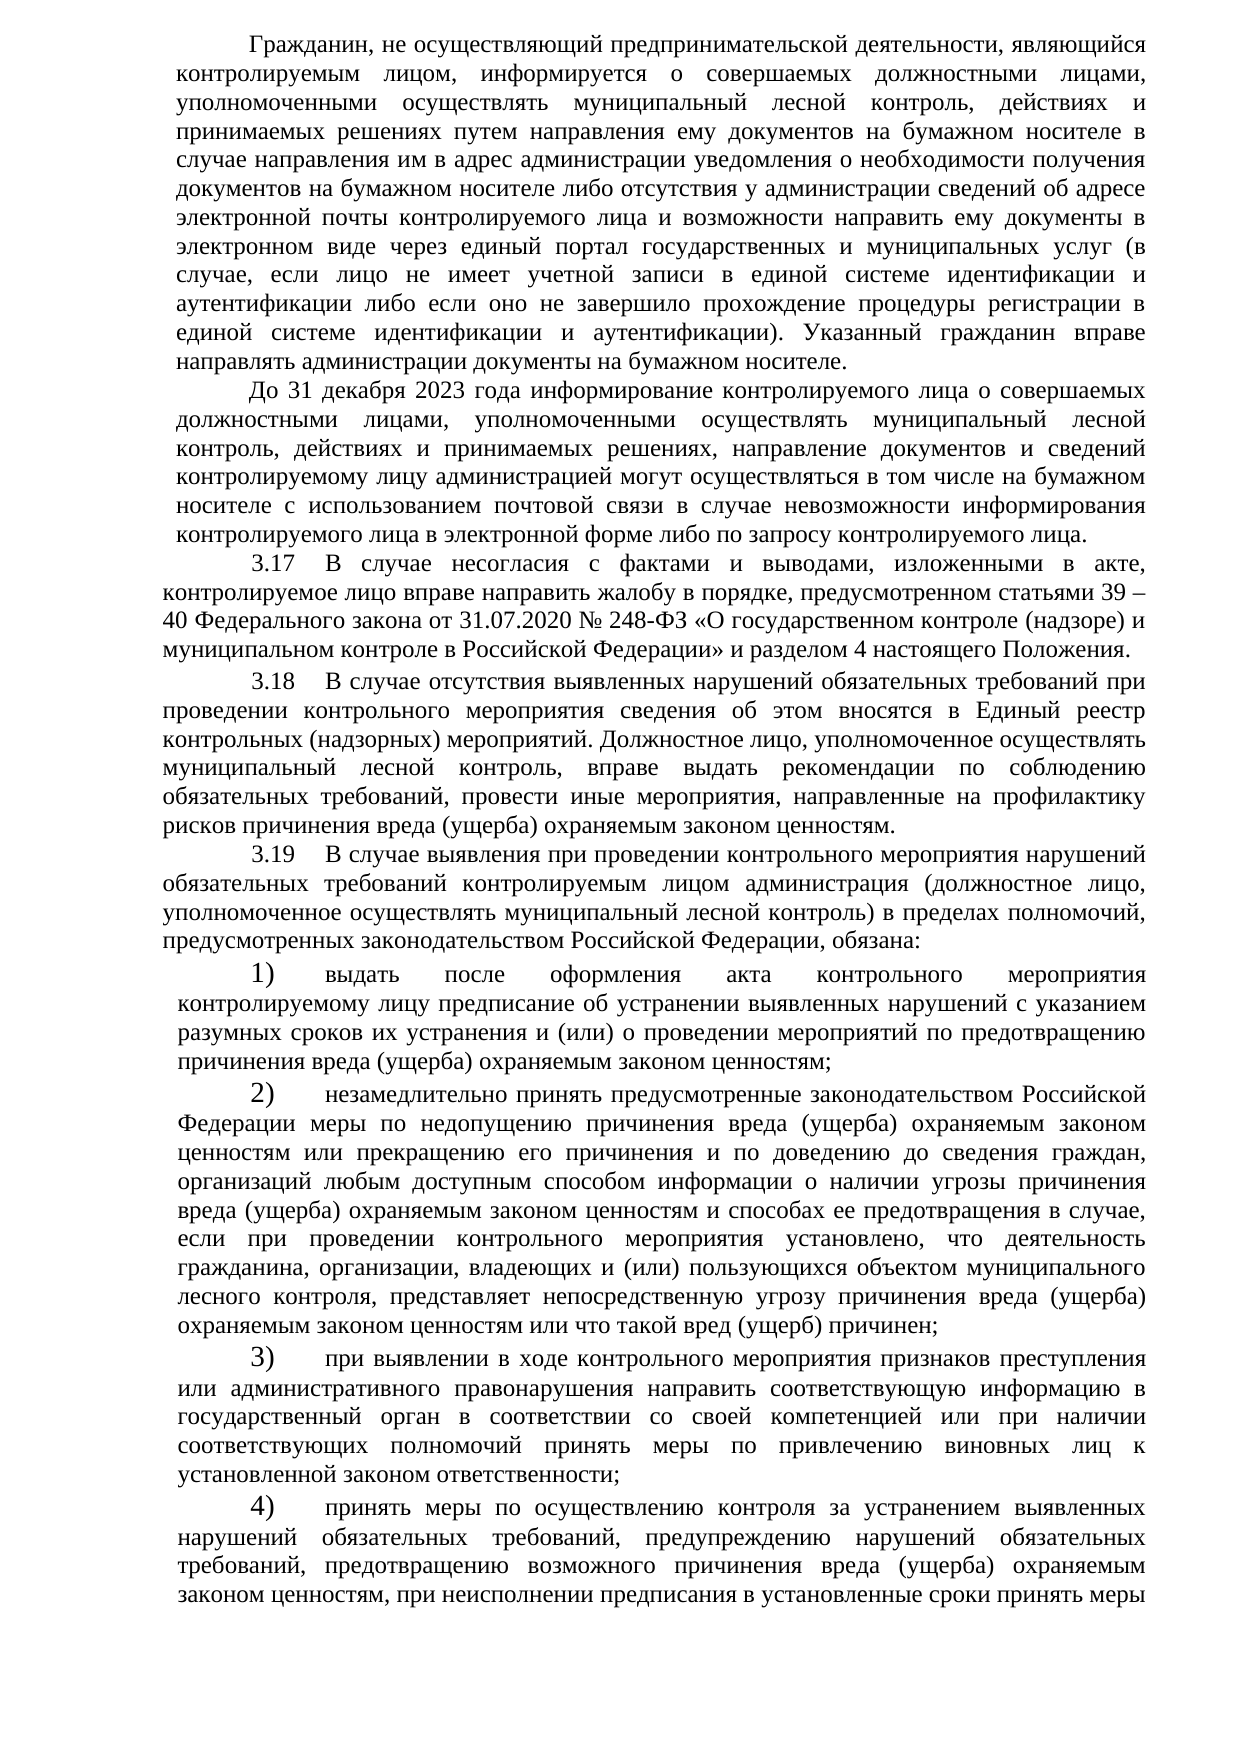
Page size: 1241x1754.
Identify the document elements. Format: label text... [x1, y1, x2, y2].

text Гражданин, не осуществляющий предпринимательской деятельности, являющийся контролируемым лицом, информируется о совершаемых должностными лицами, уполномоченными осуществлять муниципальный лесной контроль, действиях и принимаемых решениях путем направления ему документов на бумажном носителе в случае направления им в адрес администрации уведомления о необходимости получения документов на бумажном носителе либо отсутствия у администрации сведений об адресе электронной почты контролируемого лица и возможности направить ему документы в электронном виде через единый портал государственных и муниципальных услуг (в случае, если лицо не имеет учетной записи в единой системе идентификации и аутентификации либо если оно не завершило прохождение процедуры регистрации в единой системе идентификации и аутентификации). Указанный гражданин вправе направлять администрации документы на бумажном носителе. [176, 29, 1147, 374]
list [177, 1488, 1147, 1608]
text До 31 декабря 2023 года информирование контролируемого лица о совершаемых должностными лицами, уполномоченными осуществлять муниципальный лесной контроль, действиях и принимаемых решениях, направление документов и сведений контролируемому лицу администрацией могут осуществляться в том числе на бумажном носителе с использованием почтовой связи в случае невозможности информирования контролируемого лица в электронной форме либо по запросу контролируемого лица. [176, 375, 1147, 548]
list выдать после оформления акта контрольного мероприятия контролируемому лицу предписание об устранении выявленных нарушений с указанием разумных сроков их устранения и (или) о проведении мероприятий по предотвращению причинения вреда (ущерба) охраняемым законом ценностям; [177, 955, 1147, 1074]
list при выявлении в ходе контрольного мероприятия признаков преступления или административного правонарушения направить соответствующую информацию в государственный орган в соответствии со своей компетенцией или при наличии соответствующих полномочий принять меры по привлечению виновных лиц к установленной законом ответственности; [177, 1339, 1147, 1488]
list незамедлительно принять предусмотренные законодательством Российской Федерации меры по недопущению причинения вреда (ущерба) охраняемым законом ценностям или прекращению его причинения и по доведению до сведения граждан, организаций любым доступным способом информации о наличии угрозы причинения вреда (ущерба) охраняемым законом ценностям и способах ее предотвращения в случае, если при проведении контрольного мероприятия установлено, что деятельность гражданина, организации, владеющих и (или) пользующихся объектом муниципального лесного контроля, представляет непосредственную угрозу причинения вреда (ущерба) охраняемым законом ценностям или что такой вред (ущерб) причинен; [177, 1075, 1147, 1338]
list В случае отсутствия выявленных нарушений обязательных требований при проведении контрольного мероприятия сведения об этом вносятся в Единый реестр контрольных (надзорных) мероприятий. Должностное лицо, уполномоченное осуществлять муниципальный лесной контроль, вправе выдать рекомендации по соблюдению обязательных требований, провести иные мероприятия, направленные на профилактику рисков причинения вреда (ущерба) охраняемым законом ценностям. [162, 666, 1147, 839]
list В случае выявления при проведении контрольного мероприятия нарушений обязательных требований контролируемым лицом администрация (должностное лицо, уполномоченное осуществлять муниципальный лесной контроль) в пределах полномочий, предусмотренных законодательством Российской Федерации, обязана: [162, 839, 1147, 954]
list В случае несогласия с фактами и выводами, изложенными в акте, контролируемое лицо вправе направить жалобу в порядке, предусмотренном статьями 39 – 40 Федерального закона от 31.07.2020 № 248-ФЗ «О государственном контроле (надзоре) и муниципальном контроле в Российской Федерации» и разделом 4 настоящего Положения. [162, 548, 1147, 663]
